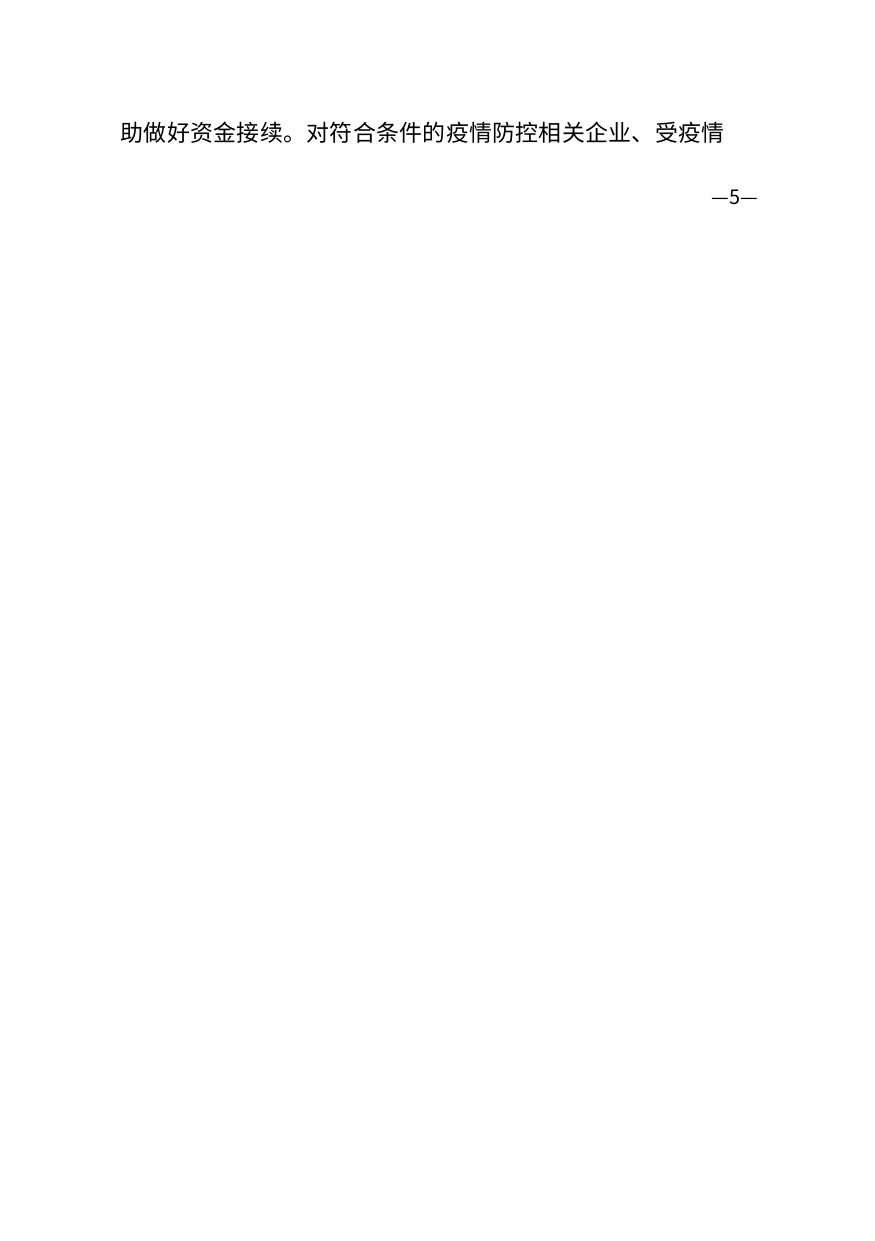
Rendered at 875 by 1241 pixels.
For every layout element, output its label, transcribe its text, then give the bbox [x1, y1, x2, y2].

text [121, 114, 743, 148]
text —5— [96, 181, 757, 210]
